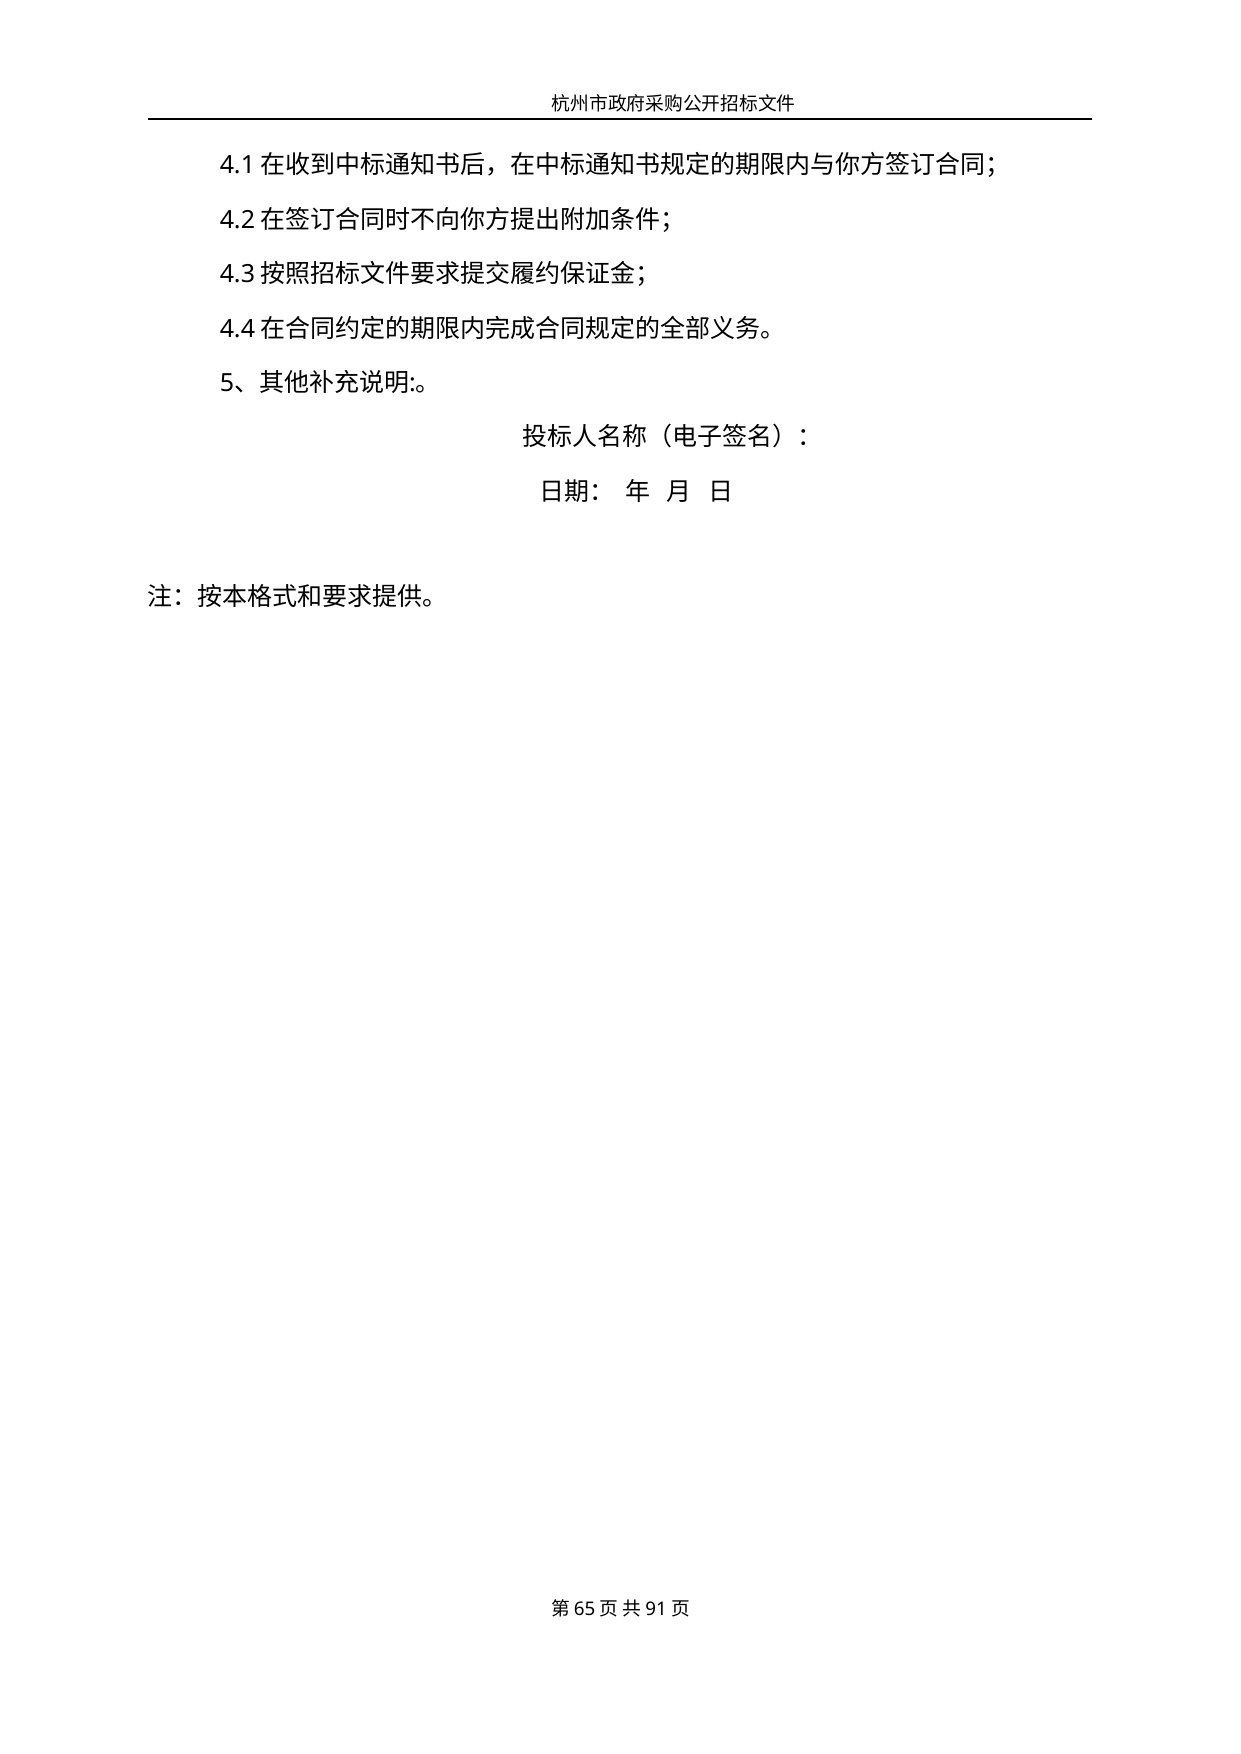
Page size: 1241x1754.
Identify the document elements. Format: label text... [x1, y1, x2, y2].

text 4.1在收到中标通知书后，在中标通知书规定的期限内与你方签订合同； [169, 145, 1092, 181]
text 5、其他补充说明:。 [169, 362, 1092, 399]
text 4.3按照招标文件要求提交履约保证金； [169, 254, 1092, 290]
text 投标人名称（电子签名）： [148, 417, 1092, 453]
text 4.2在签订合同时不向你方提出附加条件； [169, 199, 1092, 236]
text 4.4在合同约定的期限内完成合同规定的全部义务。 [169, 308, 1092, 344]
text 注：按本格式和要求提供。 [148, 577, 1049, 613]
text 日期： 年 月 日 [148, 471, 1092, 507]
